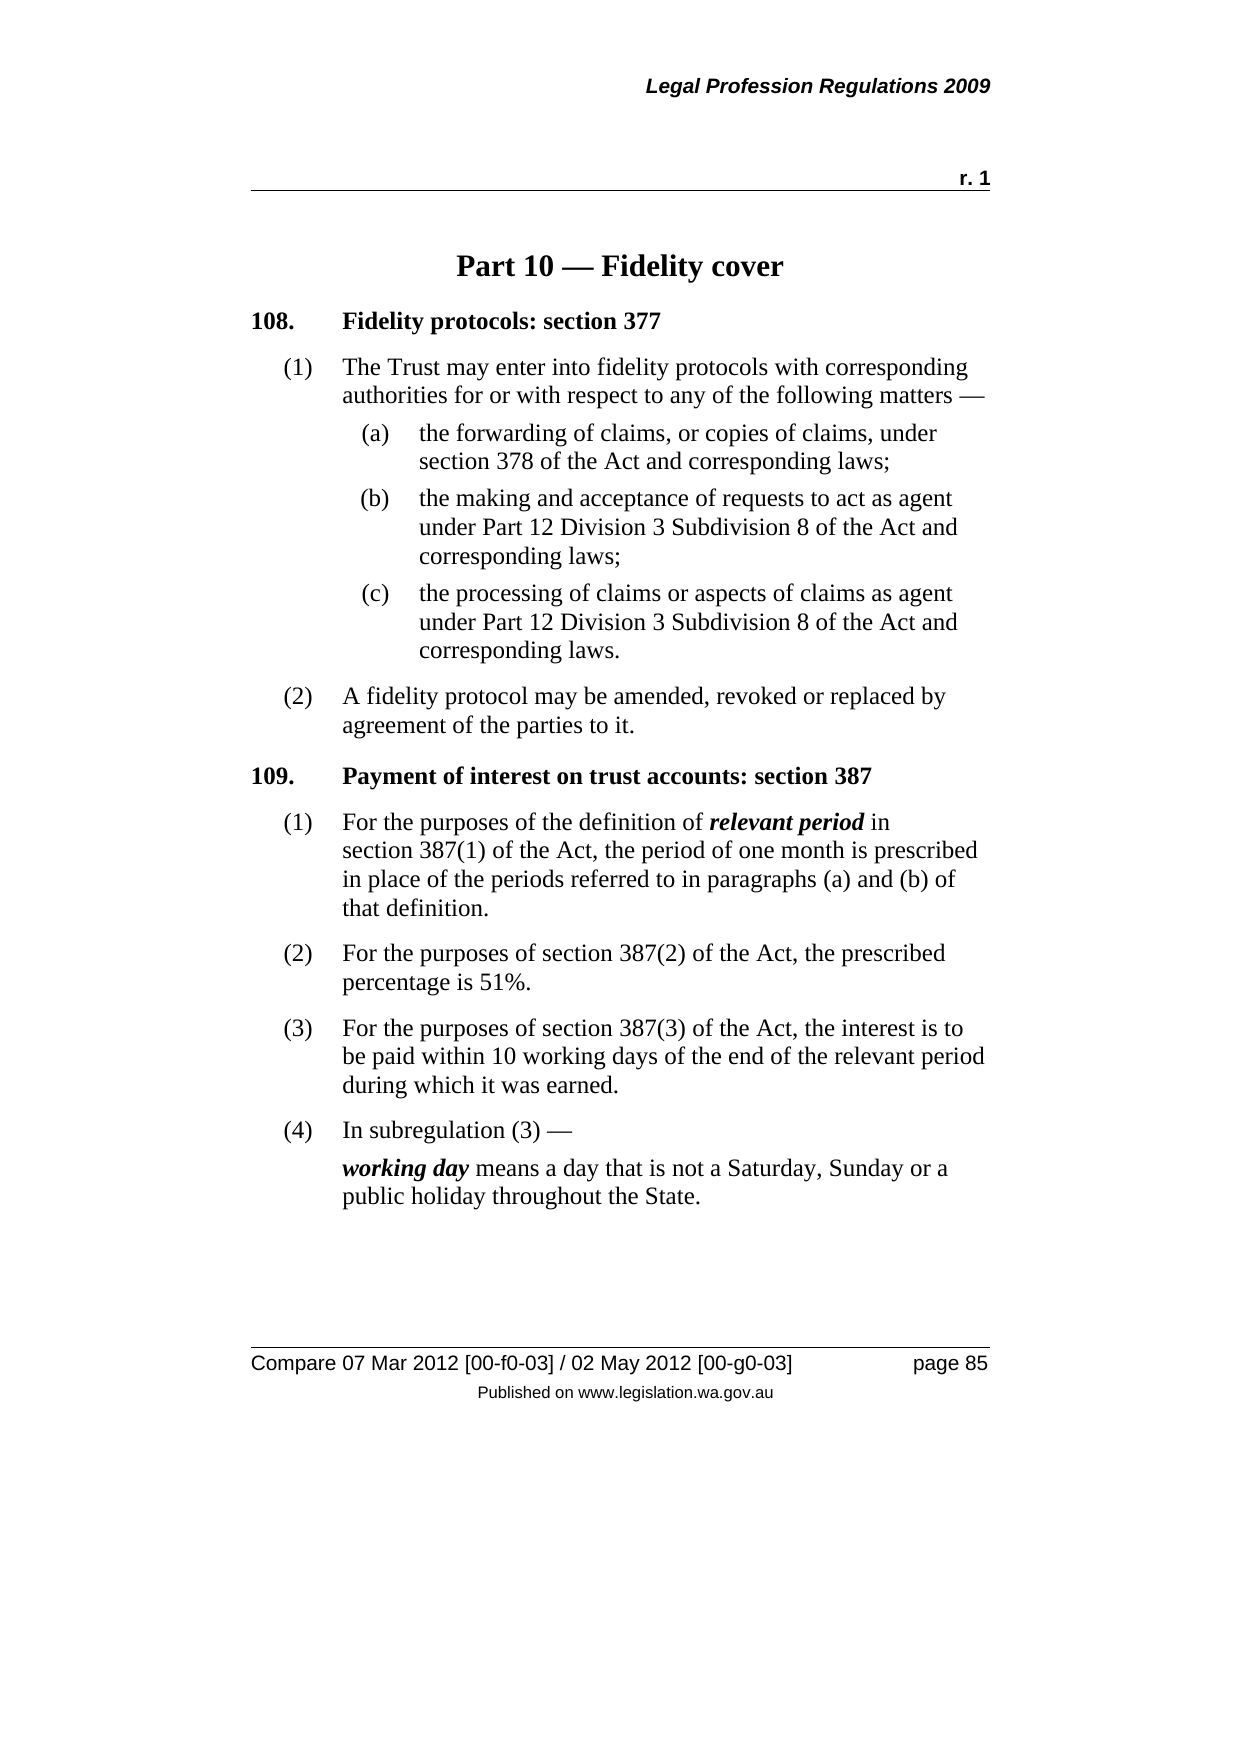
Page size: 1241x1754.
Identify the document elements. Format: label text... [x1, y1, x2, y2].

text (c) the processing of claims or aspects of claims as agent under Part 12 Division 3 Subdivision 8 of the Act and corresponding laws. [251, 578, 990, 664]
text working day means a day that is not a Saturday, Sunday or a public holiday throughout the State. [251, 1153, 990, 1210]
subtitle 108. Fidelity protocols: section 377 [251, 306, 990, 335]
text (b) the making and acceptance of requests to act as agent under Part 12 Division 3 Subdivision 8 of the Act and corresponding laws; [251, 483, 990, 570]
text (4) In subregulation (3) — [251, 1116, 990, 1144]
subtitle 109. Payment of interest on trust accounts: section 387 [251, 761, 990, 790]
text (3) For the purposes of section 387(3) of the Act, the interest is to be paid within 10 working days of the end of the relevant period during which it was earned. [251, 1013, 990, 1099]
text (2) For the purposes of section 387(2) of the Act, the prescribed percentage is 51%. [251, 938, 990, 996]
text (1) The Trust may enter into fidelity protocols with corresponding authorities for or with respect to any of the following matters — [251, 352, 990, 409]
text (1) For the purposes of the definition of relevant period in section 387(1) of the Act, the period of one month is prescribed in place of the periods referred to in paragraphs (a) and (b) of that definition. [251, 807, 990, 922]
text (2) A fidelity protocol may be amended, revoked or replaced by agreement of the parties to it. [251, 681, 990, 738]
subtitle Part 10 — Fidelity cover [251, 247, 990, 283]
text (a) the forwarding of claims, or copies of claims, under section 378 of the Act and corresponding laws; [251, 418, 990, 475]
